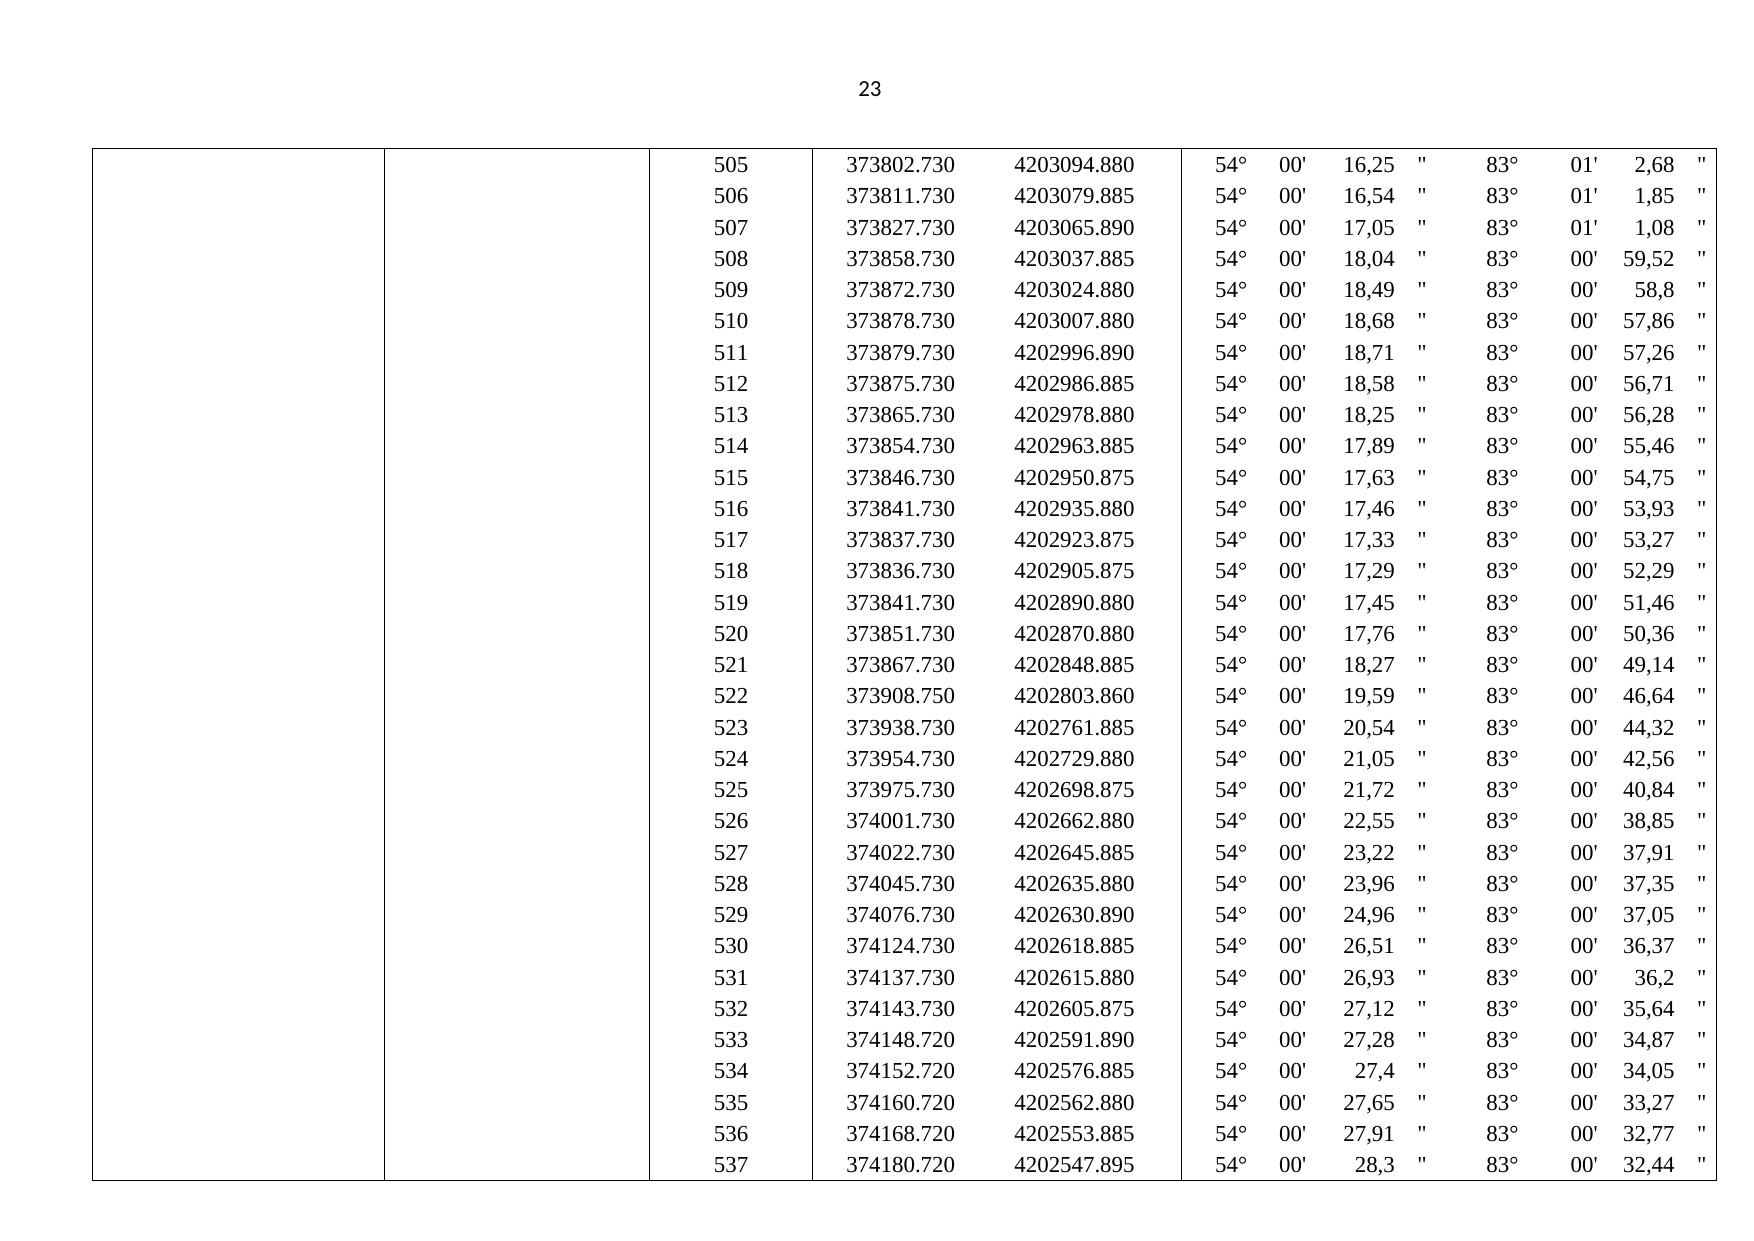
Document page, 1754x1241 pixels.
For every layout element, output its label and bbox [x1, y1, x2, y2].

table_cell [813, 149, 1181, 1180]
table_cell [385, 149, 649, 1180]
table_cell [650, 149, 812, 1180]
table_cell [93, 149, 384, 1180]
table_cell [1182, 149, 1716, 1180]
